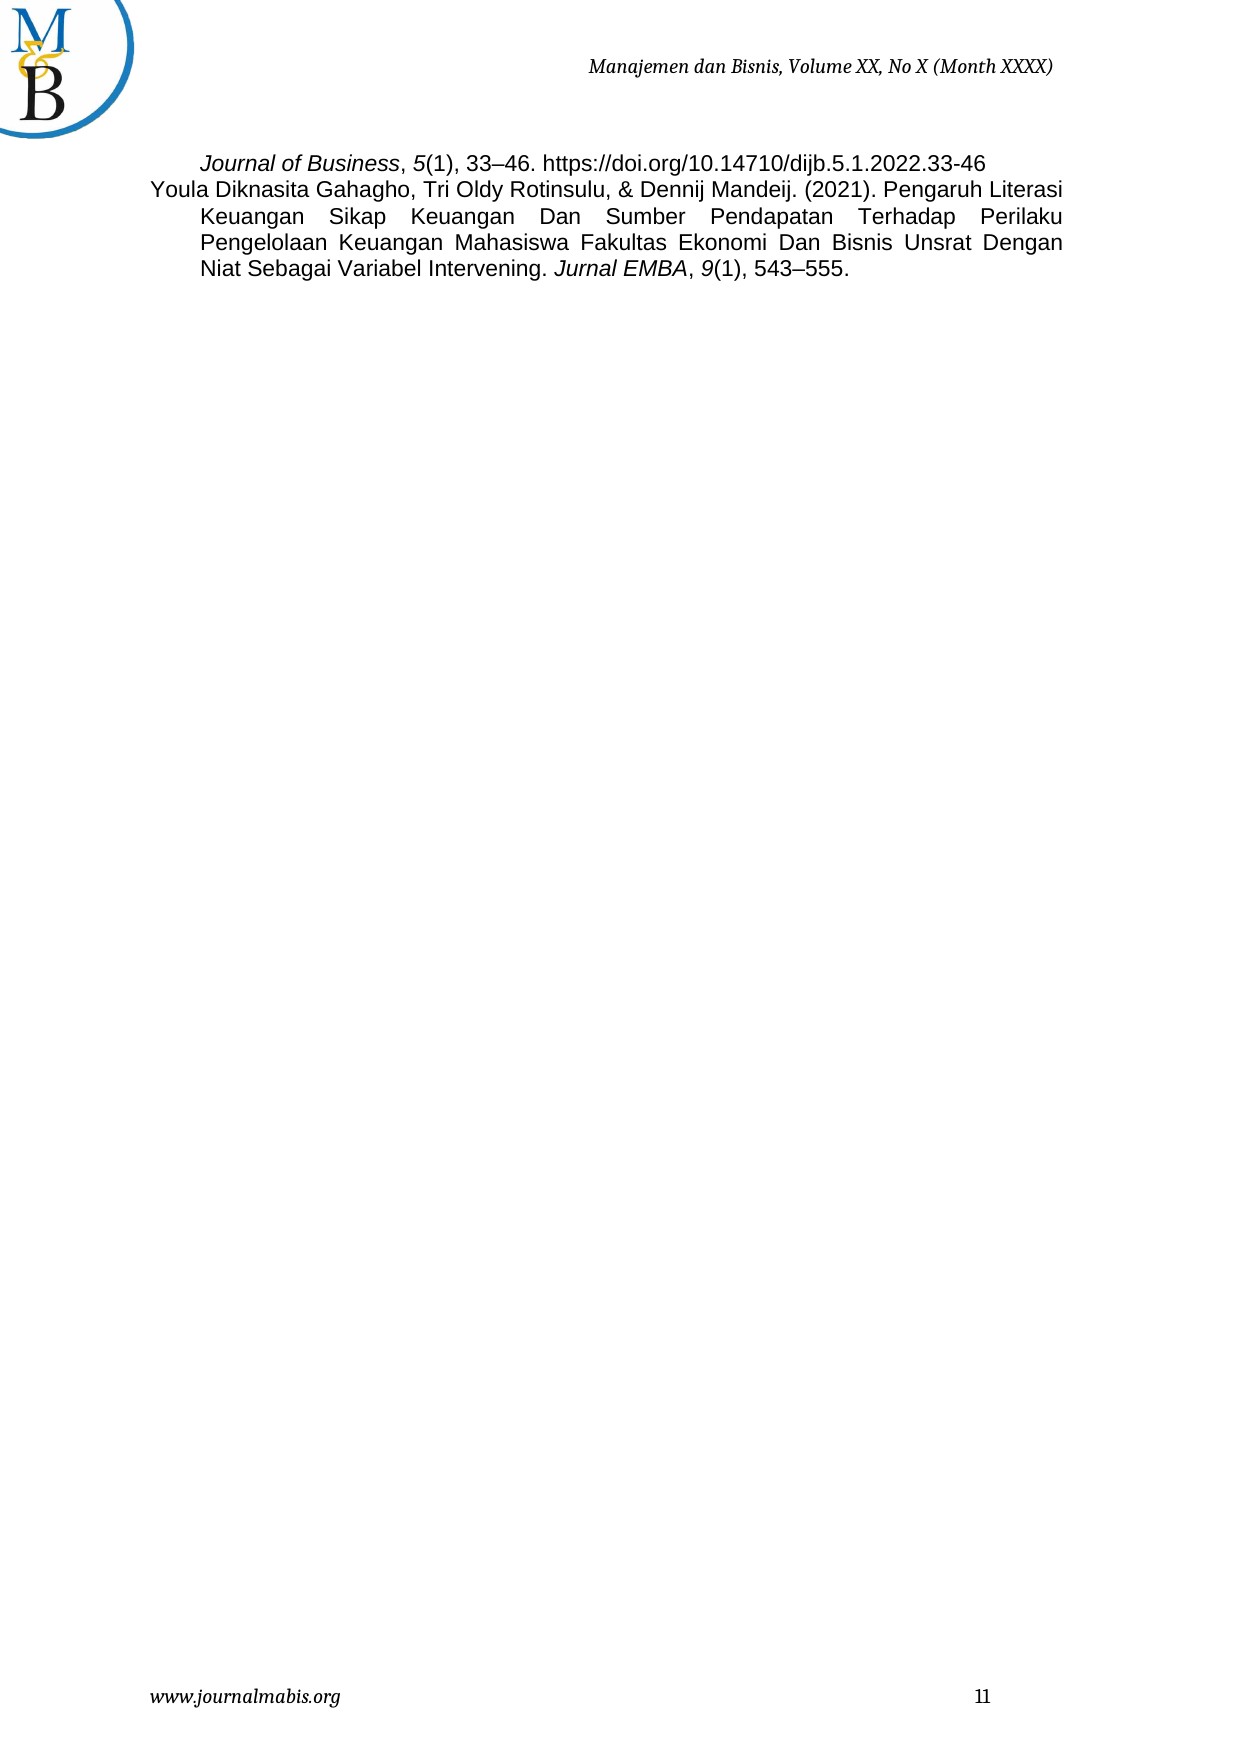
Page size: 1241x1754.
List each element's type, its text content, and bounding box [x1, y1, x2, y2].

text Youla Diknasita Gahagho, Tri Oldy Rotinsulu, & Dennij Mandeij. (2021). Pengaruh Literasi Keuangan Sikap Keuangan Dan Sumber Pendapatan Terhadap Perilaku Pengelolaan Keuangan Mahasiswa Fakultas Ekonomi Dan Bisnis Unsrat Dengan Niat Sebagai Variabel Intervening. Jurnal EMBA, 9(1), 543–555. [150, 176, 1063, 282]
picture [0, 0, 136, 144]
